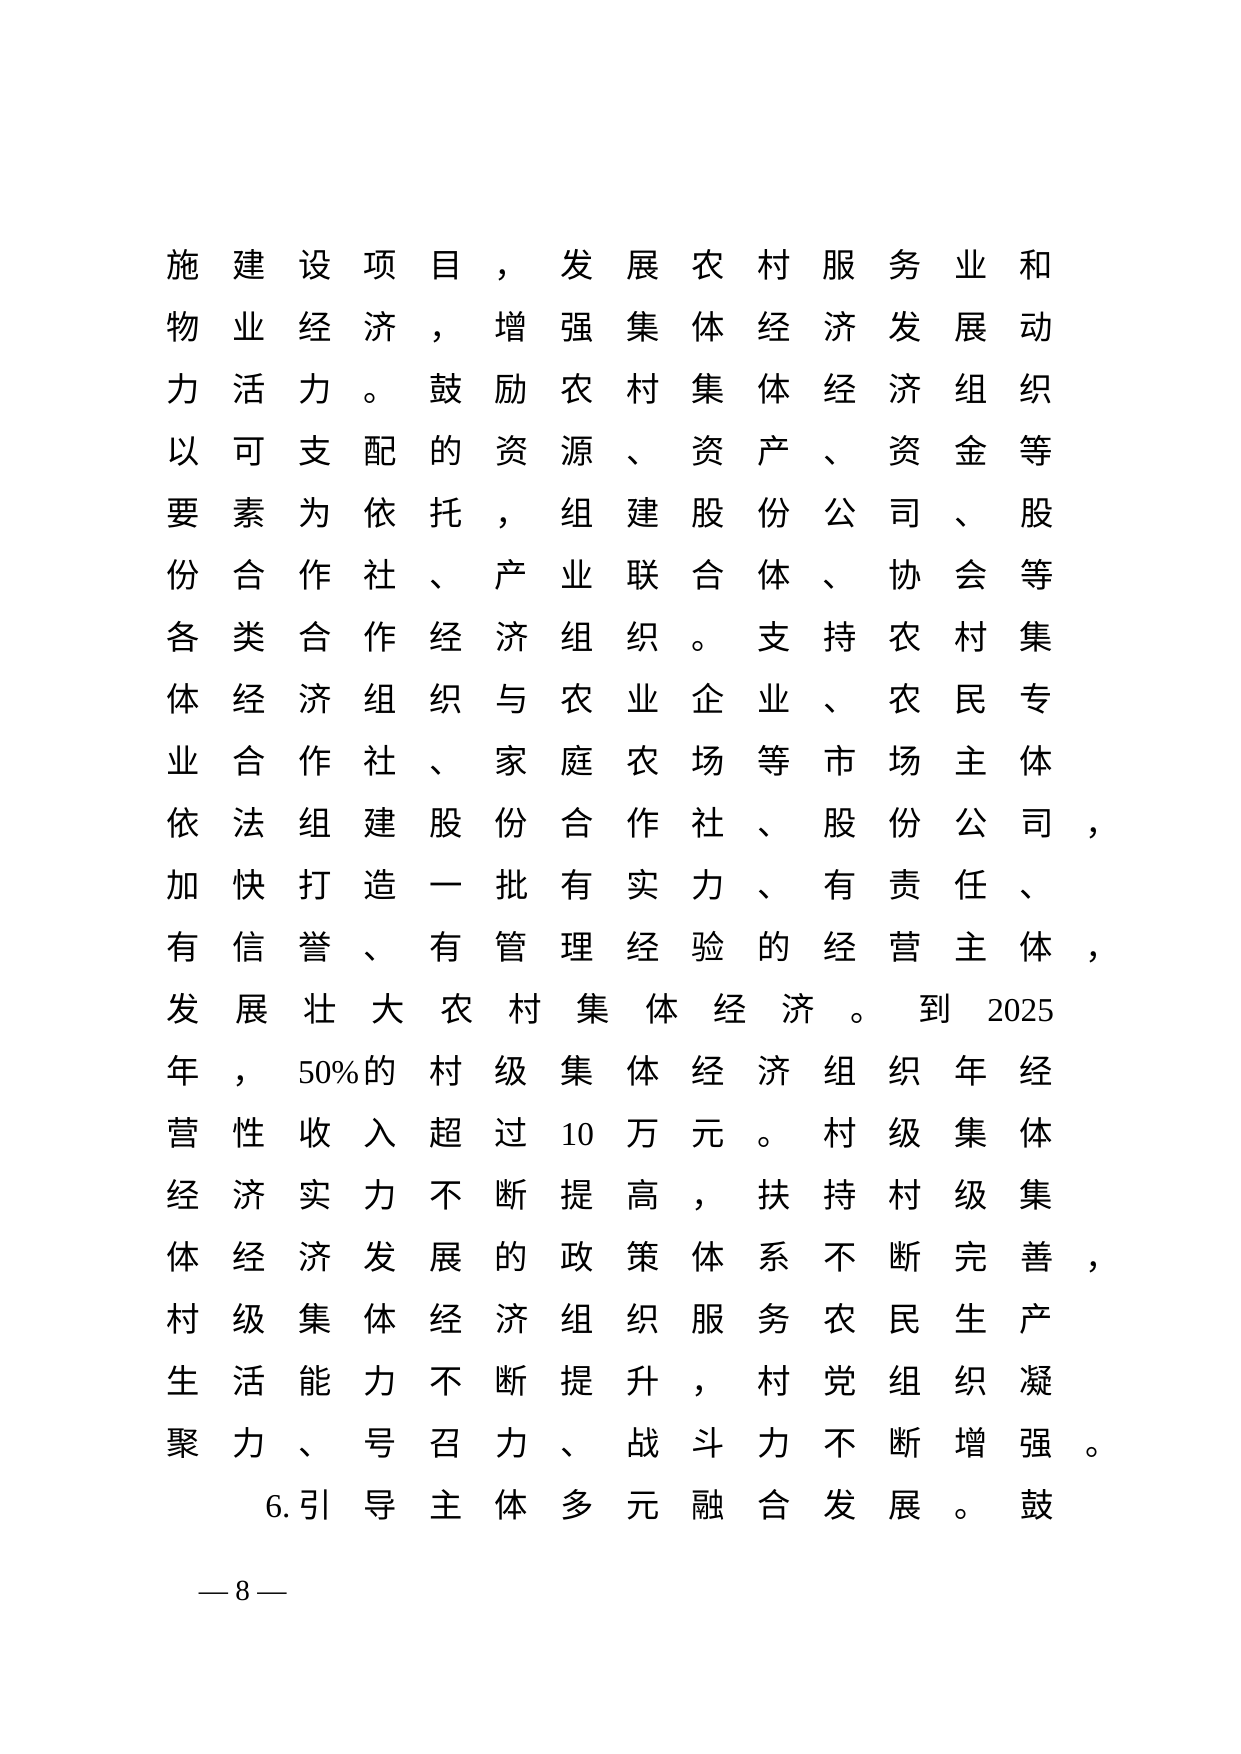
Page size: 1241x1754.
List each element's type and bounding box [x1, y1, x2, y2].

text [167, 1472, 1085, 1534]
text [167, 232, 1085, 1472]
